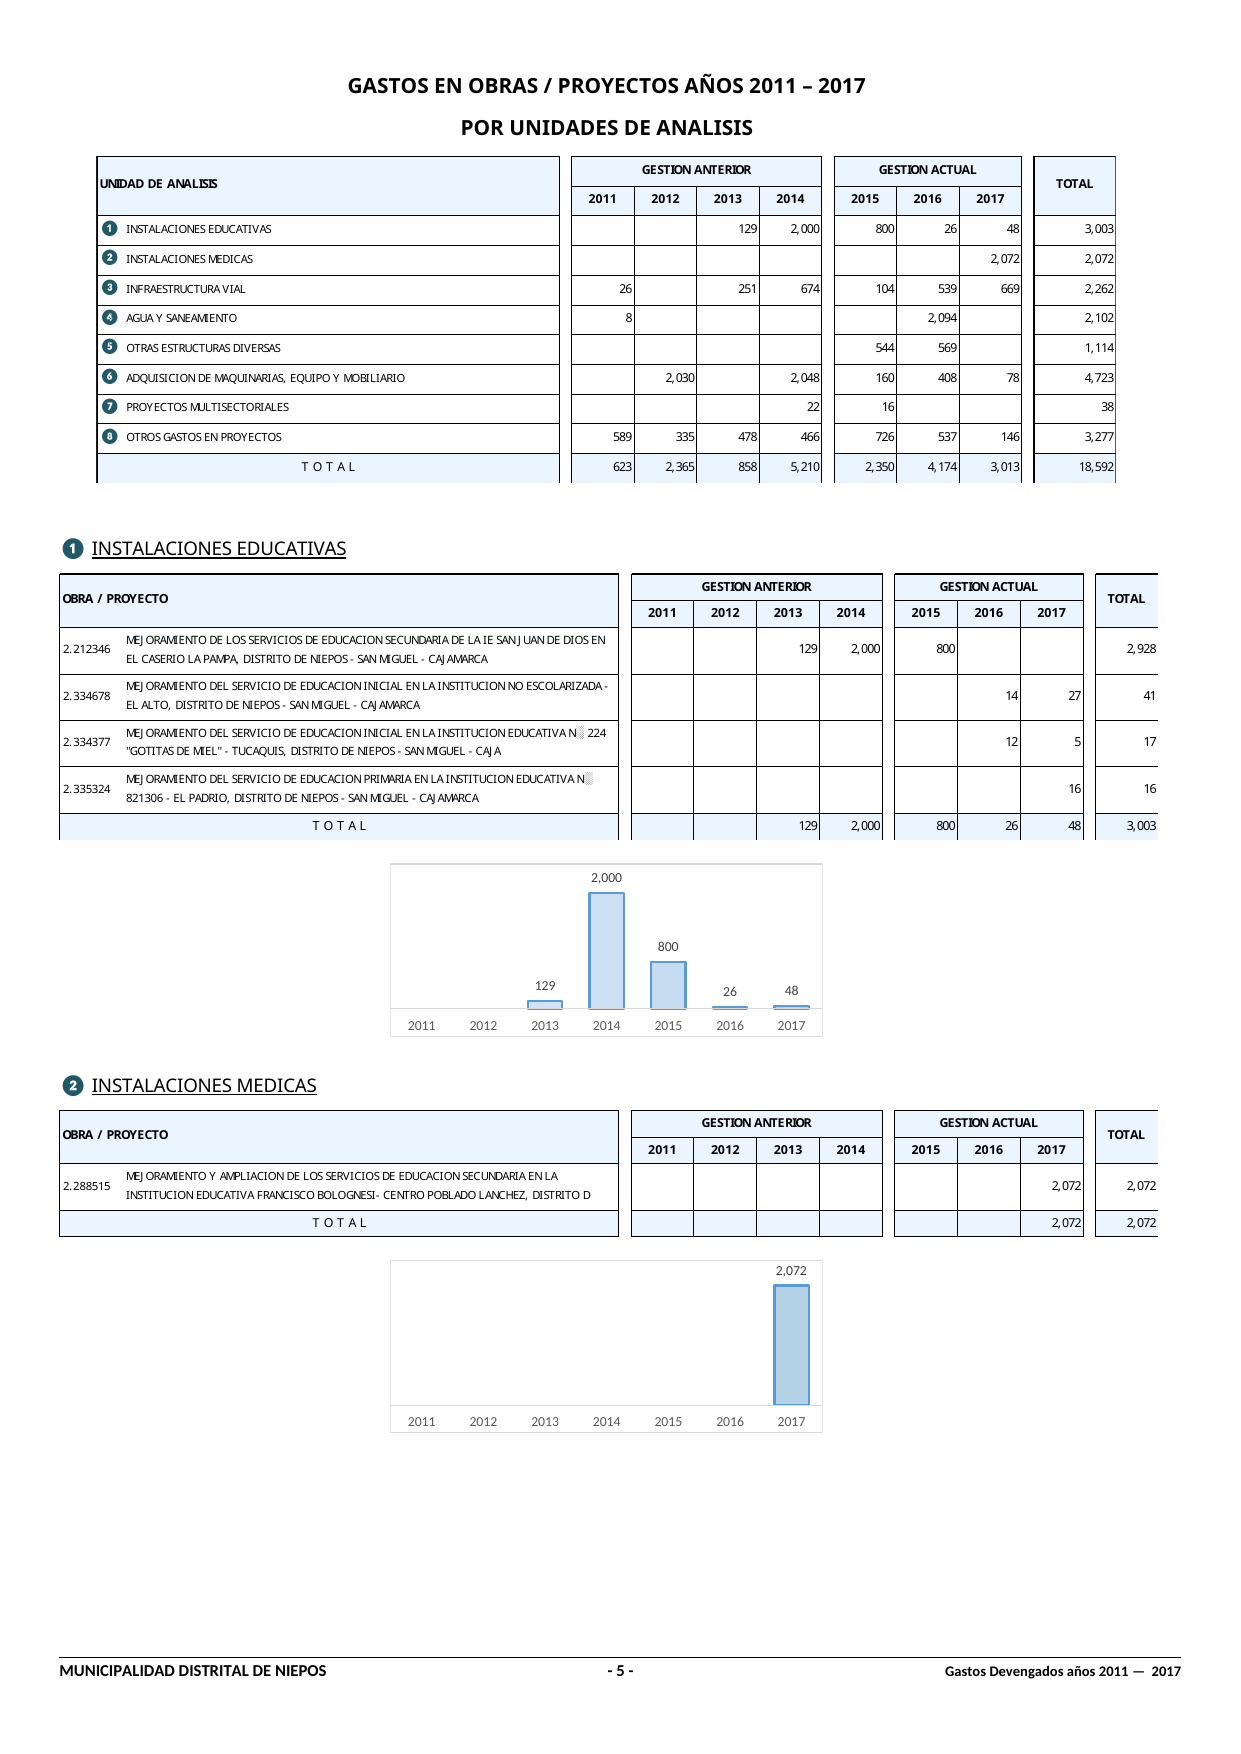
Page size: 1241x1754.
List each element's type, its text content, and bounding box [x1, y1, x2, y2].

table_header GASTOS EN OBRAS / PROYECTOS AÑOS 2011 – 2017 POR UNIDADES DE ANALISIS [39, 71, 1174, 484]
table_header ❷ INSTALACIONES MEDICAS [39, 1066, 1174, 1439]
table_header ❶ INSTALACIONES EDUCATIVAS [39, 529, 1174, 1043]
